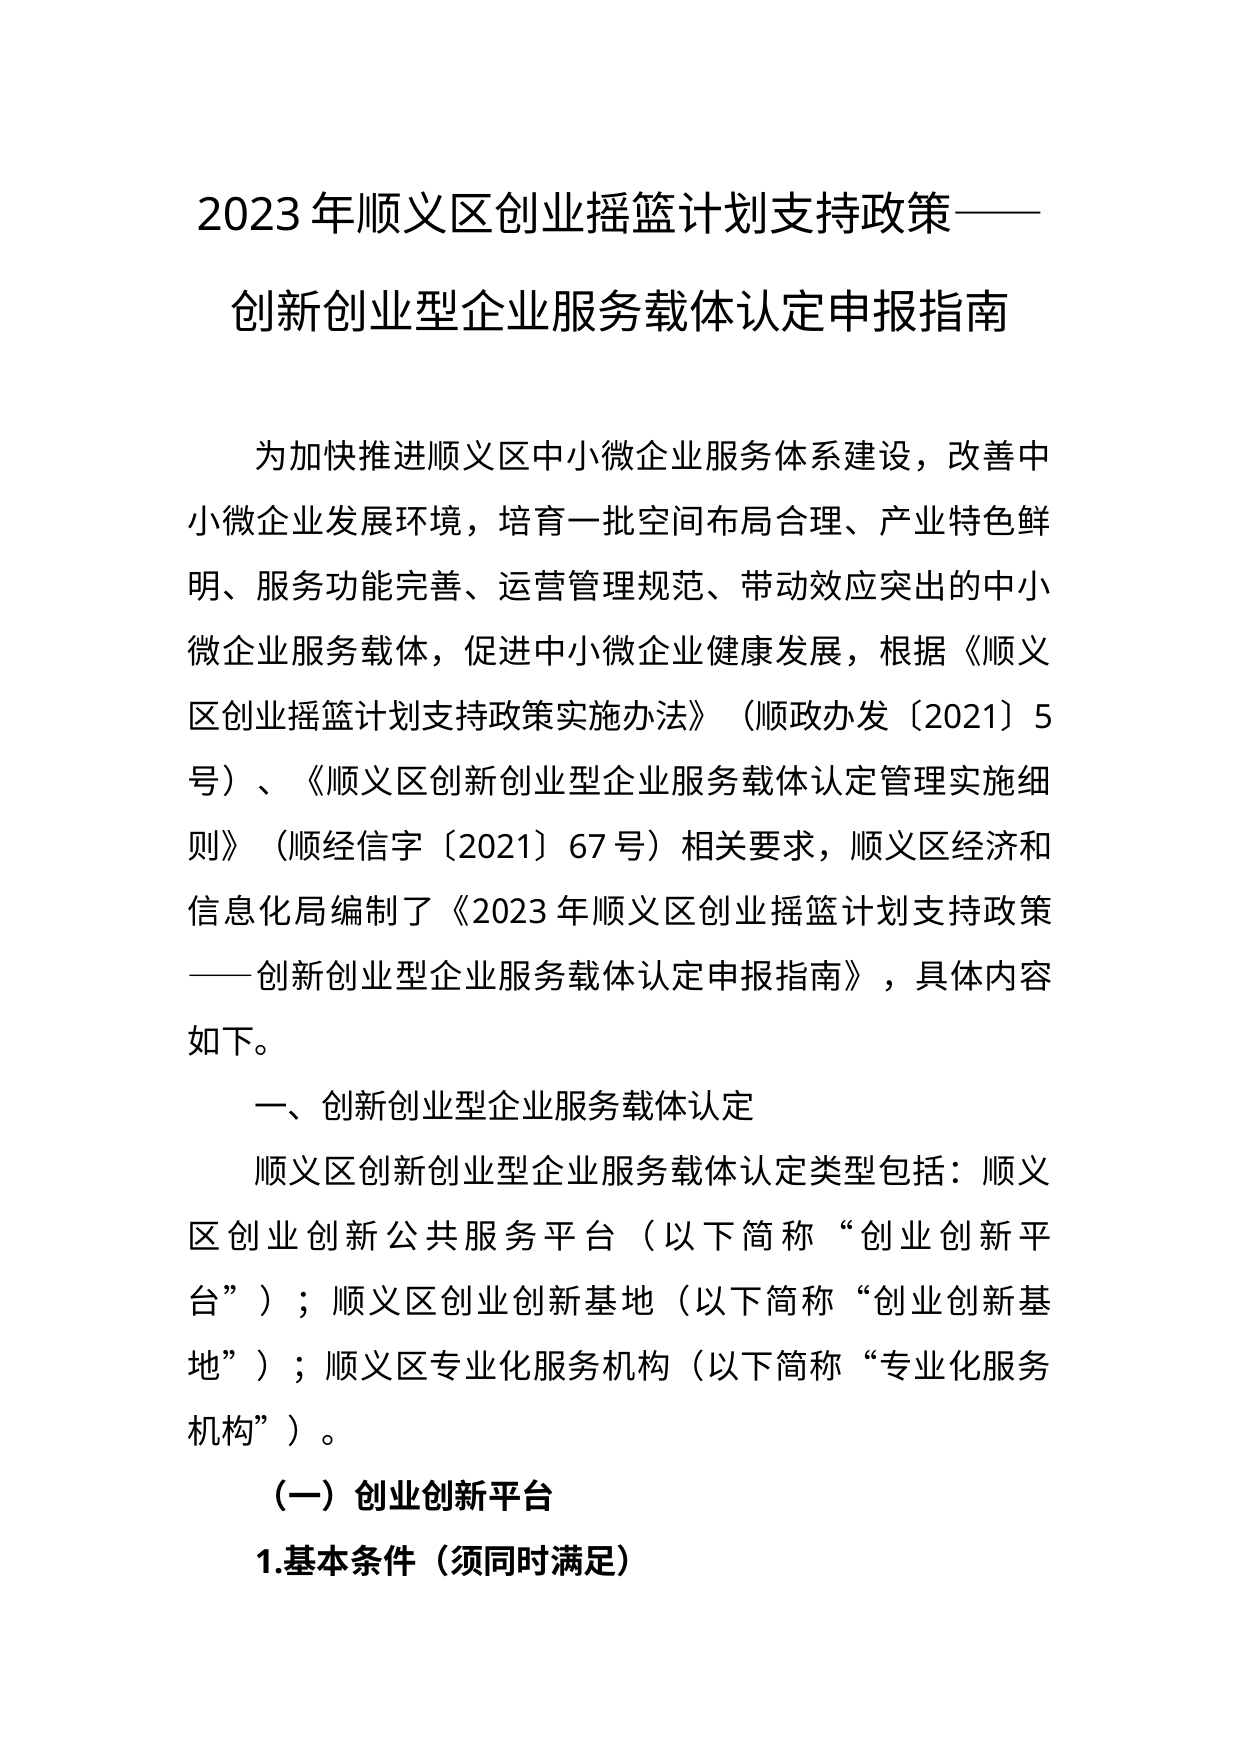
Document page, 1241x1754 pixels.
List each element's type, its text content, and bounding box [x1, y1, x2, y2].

text （一）创业创新平台 [187, 1462, 1053, 1527]
text 一、创新创业型企业服务载体认定 [187, 1072, 1053, 1137]
text 2023年顺义区创业摇篮计划支持政策——创新创业型企业服务载体认定申报指南 [187, 162, 1053, 357]
text 1.基本条件（须同时满足） [187, 1527, 1053, 1592]
text 为加快推进顺义区中小微企业服务体系建设，改善中小微企业发展环境，培育一批空间布局合理、产业特色鲜明、服务功能完善、运营管理规范、带动效应突出的中小微企业服务载体，促进中小微企业健康发展，根据《顺义区创业摇篮计划支持政策实施办法》（顺政办发〔2021〕5号）、《顺义区创新创业型企业服务载体认定管理实施细则》（顺经信字〔2021〕67号）相关要求，顺义区经济和信息化局编制了《2023年顺义区创业摇篮计划支持政策——创新创业型企业服务载体认定申报指南》，具体内容如下。 [187, 422, 1053, 1072]
text 顺义区创新创业型企业服务载体认定类型包括：顺义区创业创新公共服务平台（以下简称“创业创新平台”）；顺义区创业创新基地（以下简称“创业创新基地”）；顺义区专业化服务机构（以下简称“专业化服务机构”）。 [187, 1137, 1053, 1462]
